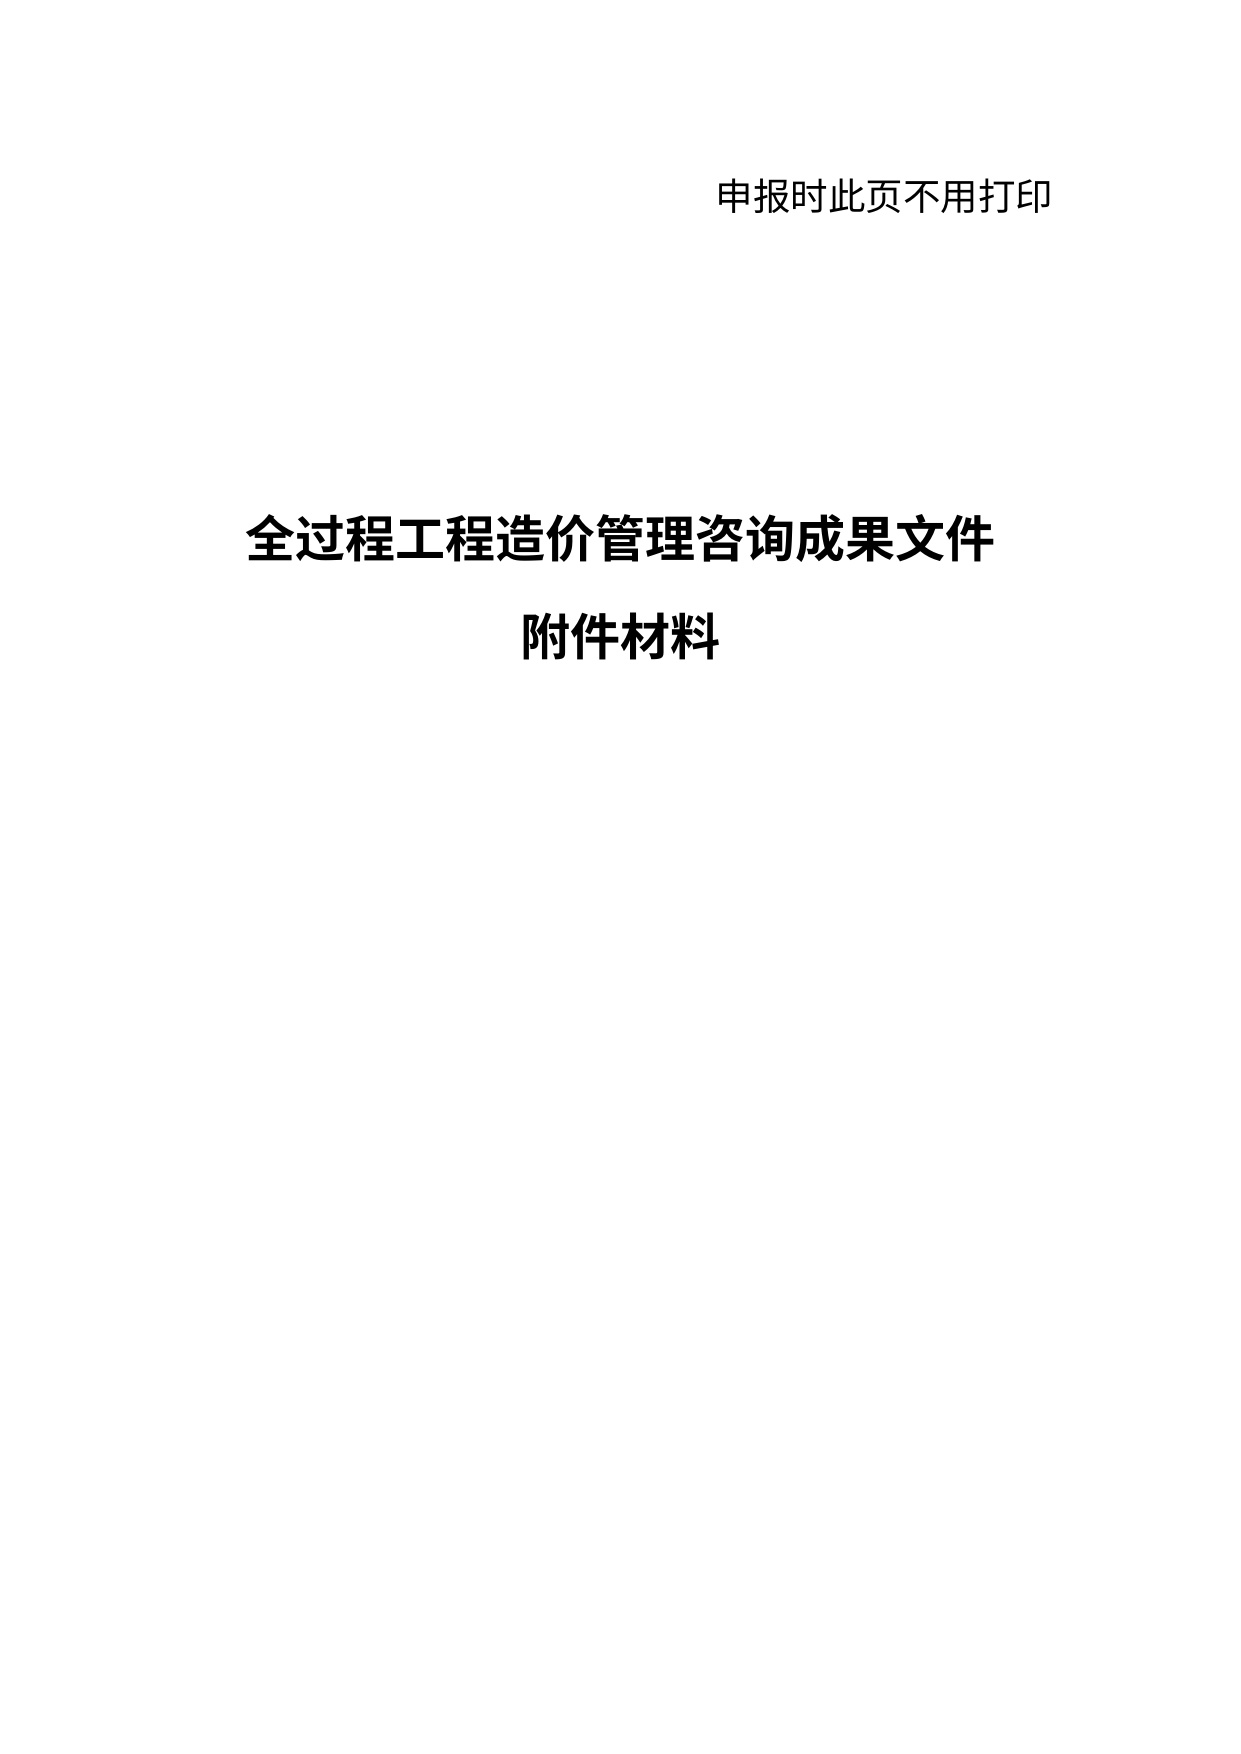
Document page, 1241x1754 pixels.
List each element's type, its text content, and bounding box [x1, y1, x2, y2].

text 全过程工程造价管理咨询成果文件 [187, 487, 1053, 584]
text 附件材料 [187, 584, 1053, 682]
text 申报时此页不用打印 [187, 162, 1053, 227]
